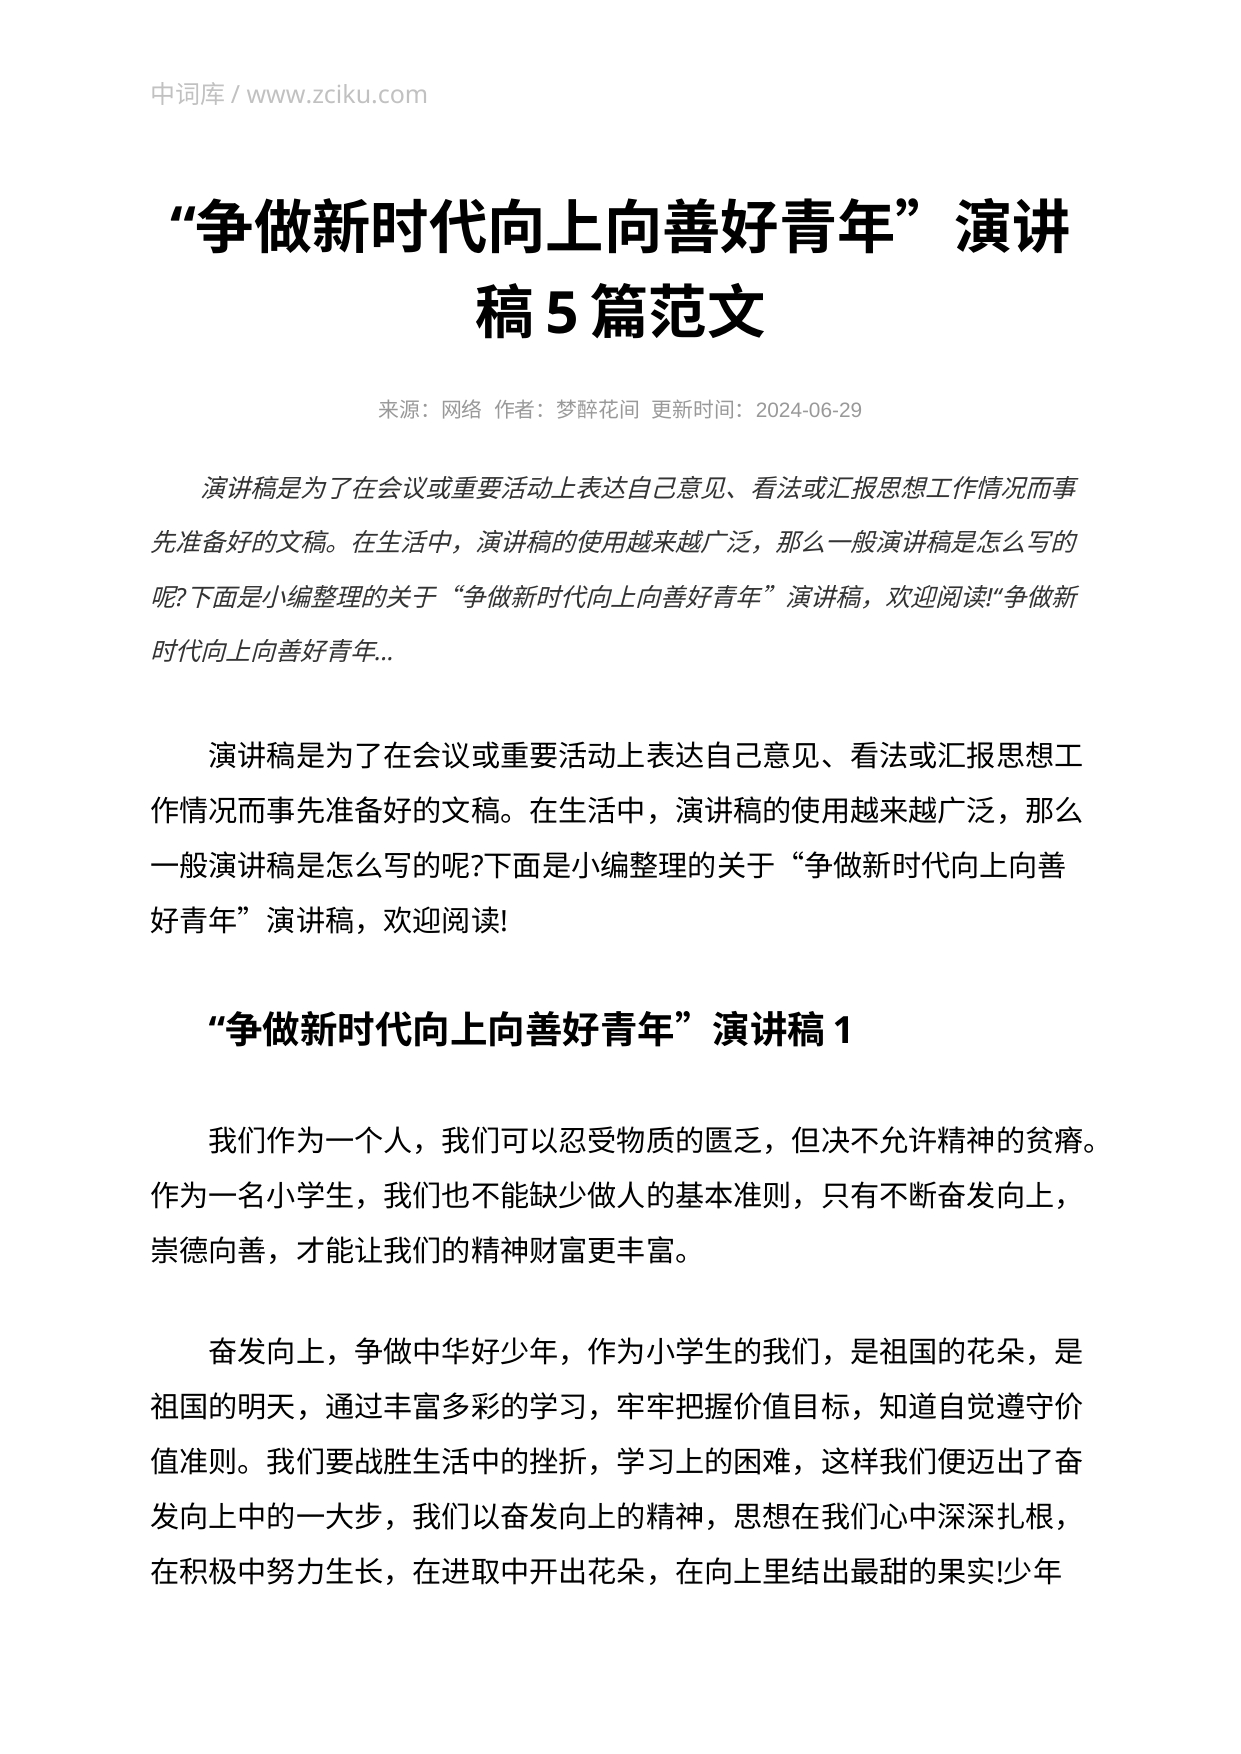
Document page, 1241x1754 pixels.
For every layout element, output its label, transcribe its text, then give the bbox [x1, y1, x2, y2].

text “争做新时代向上向善好青年”演讲稿1 [150, 1000, 1090, 1054]
text 来源：网络 作者：梦醉花间 更新时间：2024-06-29 [150, 398, 1090, 422]
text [150, 1329, 1090, 1591]
subtitle “争做新时代向上向善好青年”演讲稿5篇范文 [150, 181, 1090, 351]
text 我们作为一个人，我们可以忍受物质的匮乏，但决不允许精神的贫瘠。作为一名小学生，我们也不能缺少做人的基本准则，只有不断奋发向上，崇德向善，才能让我们的精神财富更丰富。 [150, 1117, 1090, 1269]
text 演讲稿是为了在会议或重要活动上表达自己意见、看法或汇报思想工作情况而事先准备好的文稿。在生活中，演讲稿的使用越来越广泛，那么一般演讲稿是怎么写的呢?下面是小编整理的关于“争做新时代向上向善好青年”演讲稿，欢迎阅读! [150, 733, 1090, 940]
text 演讲稿是为了在会议或重要活动上表达自己意见、看法或汇报思想工作情况而事先准备好的文稿。在生活中，演讲稿的使用越来越广泛，那么一般演讲稿是怎么写的呢?下面是小编整理的关于“争做新时代向上向善好青年”演讲稿，欢迎阅读!“争做新时代向上向善好青年... [150, 468, 1090, 668]
